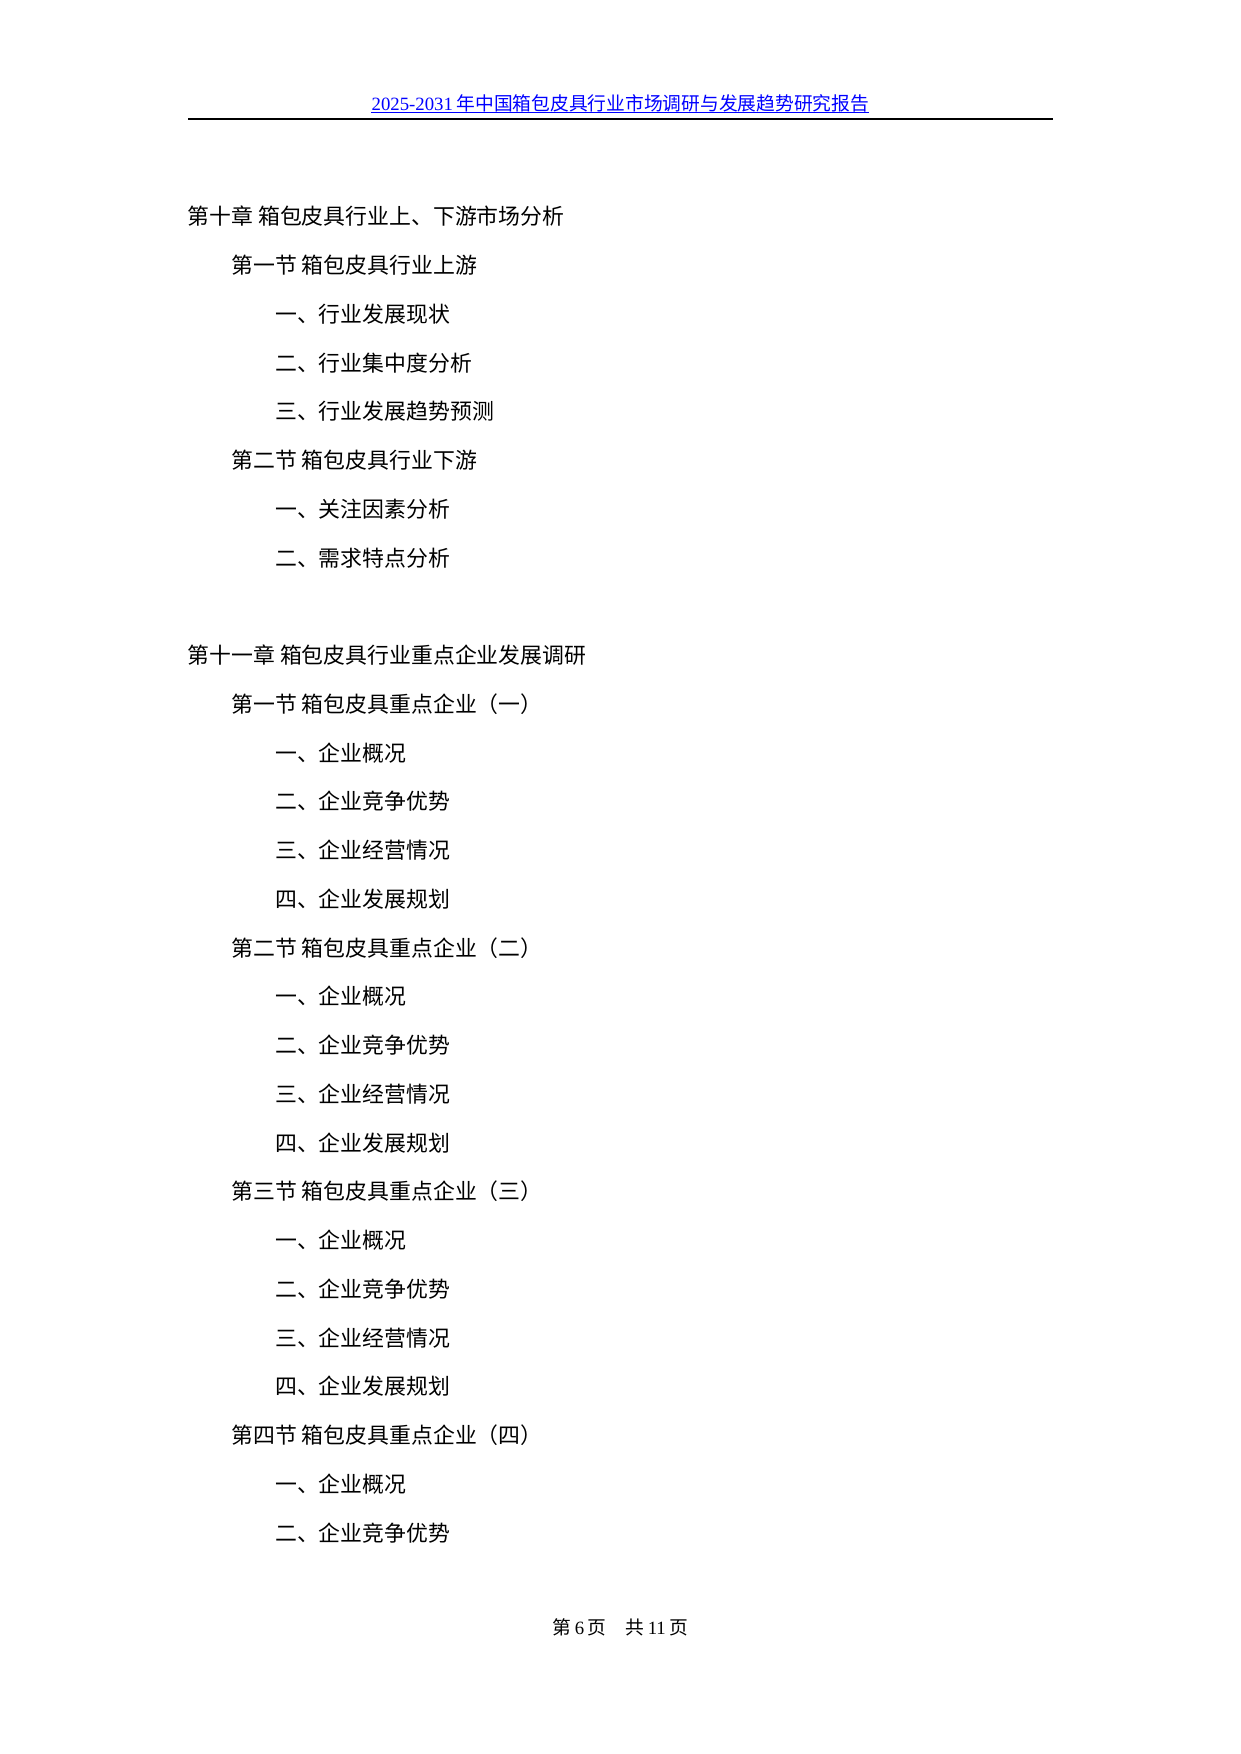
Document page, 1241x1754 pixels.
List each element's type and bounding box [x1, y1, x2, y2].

text [187, 150, 1053, 1548]
